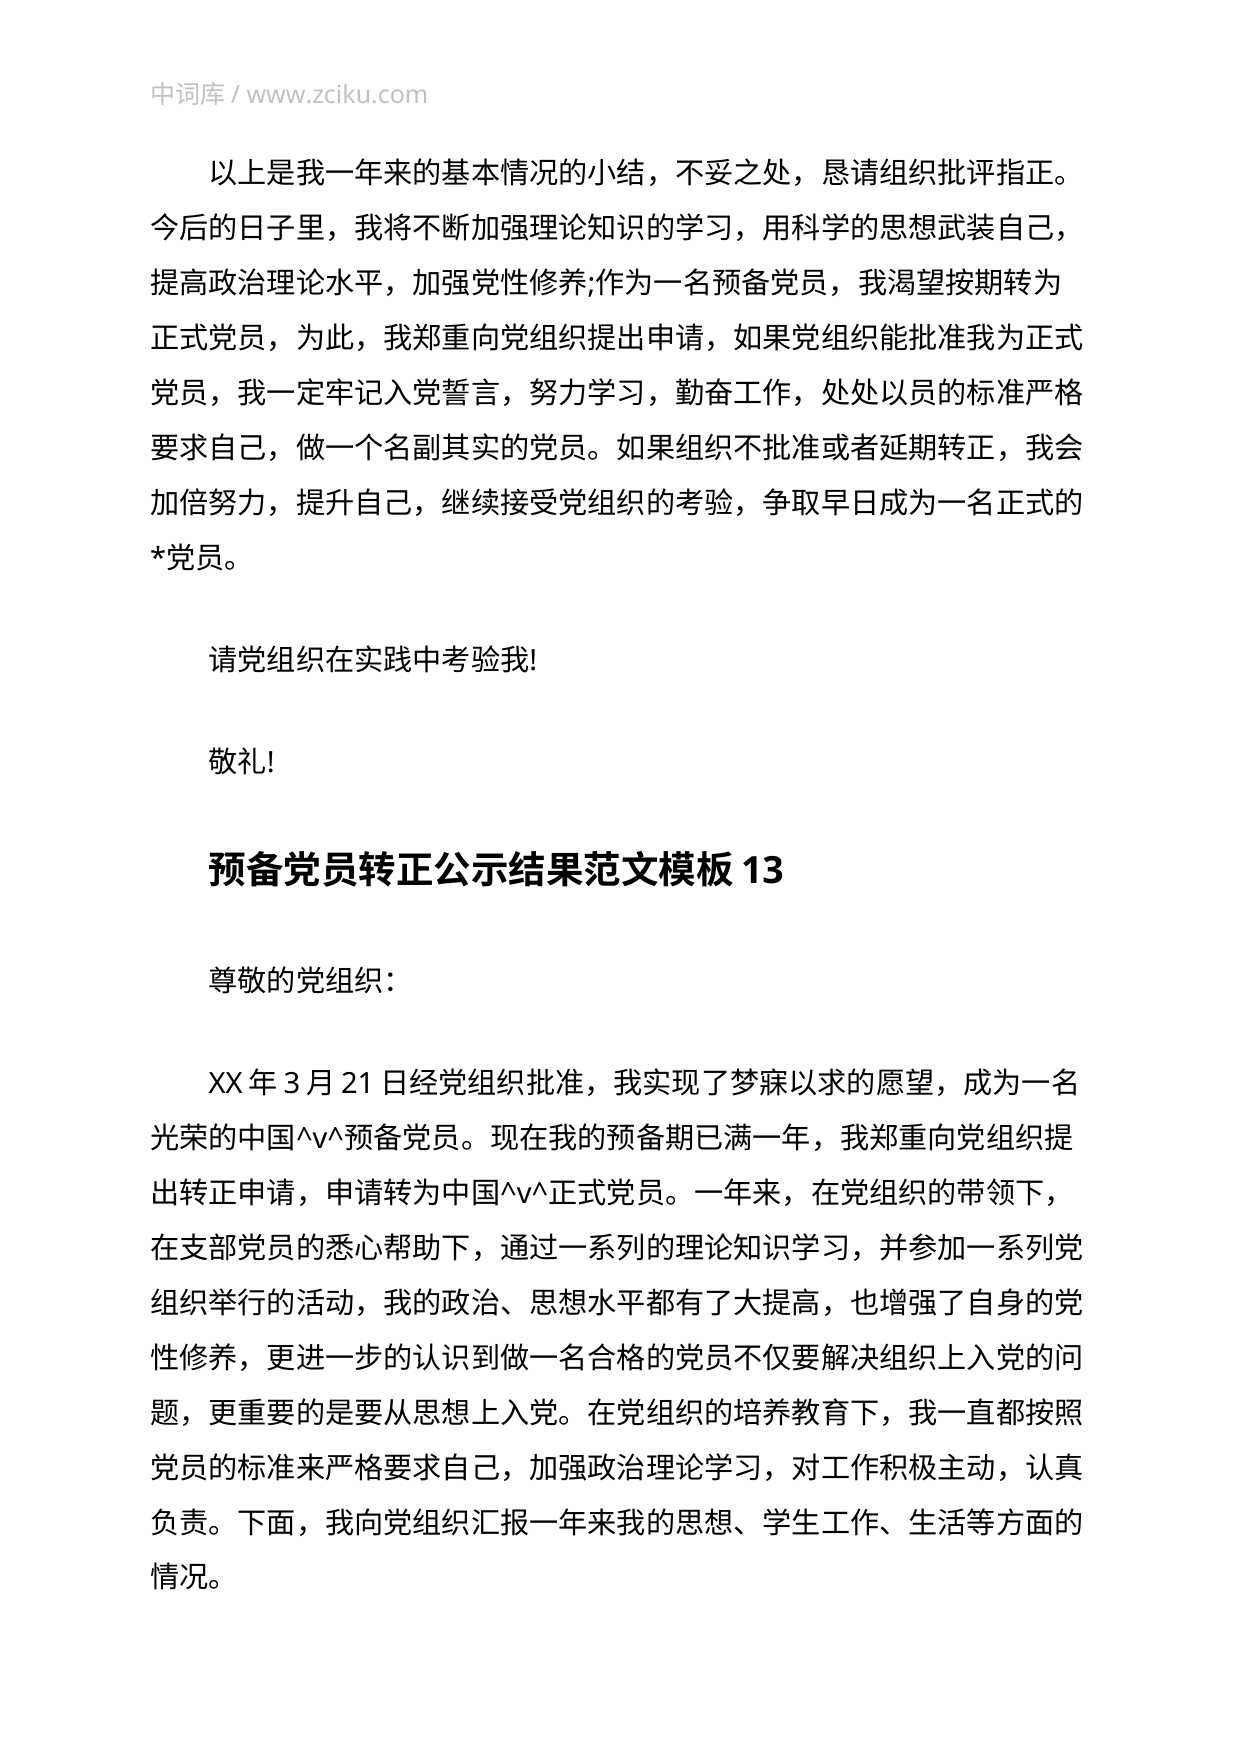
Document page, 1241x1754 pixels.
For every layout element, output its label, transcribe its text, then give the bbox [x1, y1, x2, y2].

text XX年3月21日经党组织批准，我实现了梦寐以求的愿望，成为一名光荣的中国^v^预备党员。现在我的预备期已满一年，我郑重向党组织提出转正申请，申请转为中国^v^正式党员。一年来，在党组织的带领下，在支部党员的悉心帮助下，通过一系列的理论知识学习，并参加一系列党组织举行的活动，我的政治、思想水平都有了大提高，也增强了自身的党性修养，更进一步的认识到做一名合格的党员不仅要解决组织上入党的问题，更重要的是要从思想上入党。在党组织的培养教育下，我一直都按照党员的标准来严格要求自己，加强政治理论学习，对工作积极主动，认真负责。下面，我向党组织汇报一年来我的思想、学生工作、生活等方面的情况。 [150, 1060, 1090, 1596]
text 预备党员转正公示结果范文模板13 [150, 840, 1090, 895]
text 请党组织在实践中考验我! [150, 636, 1090, 679]
text 敬礼! [150, 738, 1090, 781]
text 以上是我一年来的基本情况的小结，不妥之处，恳请组织批评指正。今后的日子里，我将不断加强理论知识的学习，用科学的思想武装自己，提高政治理论水平，加强党性修养;作为一名预备党员，我渴望按期转为正式党员，为此，我郑重向党组织提出申请，如果党组织能批准我为正式党员，我一定牢记入党誓言，努力学习，勤奋工作，处处以员的标准严格要求自己，做一个名副其实的党员。如果组织不批准或者延期转正，我会加倍努力，提升自己，继续接受党组织的考验，争取早日成为一名正式的*党员。 [150, 150, 1090, 577]
text 尊敬的党组织： [150, 958, 1090, 1000]
